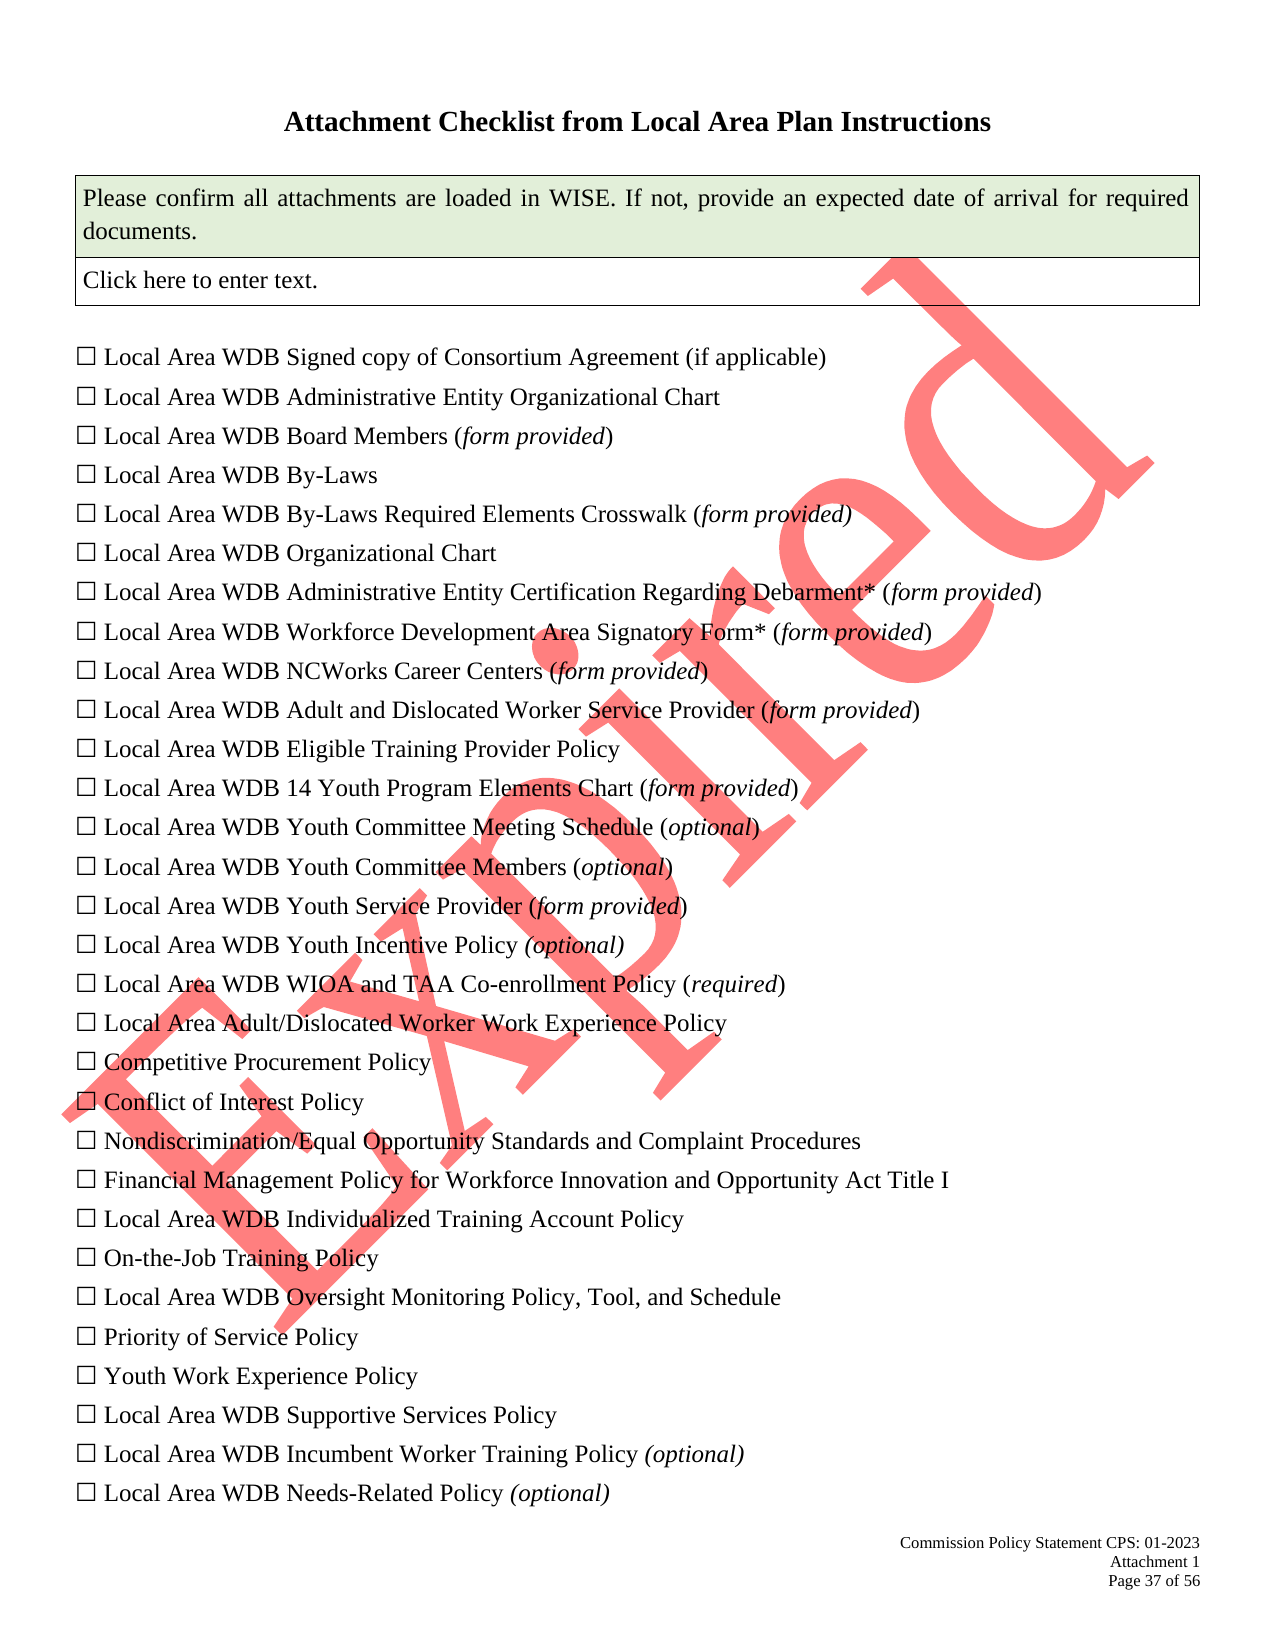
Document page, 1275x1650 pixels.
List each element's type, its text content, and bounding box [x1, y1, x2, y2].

text Conflict of Interest Policy [75, 1083, 1200, 1117]
text Local Area WDB Administrative Entity Certification Regarding Debarment* (form provided) [75, 574, 1200, 608]
text Local Area WDB Needs-Related Policy (optional) [75, 1475, 1200, 1509]
text Local Area WDB By-Laws [75, 456, 1200, 491]
text Local Area WDB WIOA and TAA Co-enrollment Policy (required) [75, 966, 1200, 1000]
text Nondiscrimination/Equal Opportunity Standards and Complaint Procedures [75, 1122, 1200, 1156]
text Priority of Service Policy [75, 1318, 1200, 1352]
text Local Area WDB Youth Committee Meeting Schedule (optional) [75, 809, 1200, 843]
text Local Area WDB Incumbent Worker Training Policy (optional) [75, 1436, 1200, 1470]
text Local Area WDB Youth Committee Members (optional) [75, 848, 1200, 882]
list Attachment Checklist from Local Area Plan Instructions [75, 104, 1200, 137]
text Local Area WDB Adult and Dislocated Worker Service Provider (form provided) [75, 691, 1200, 726]
text Local Area WDB Workforce Development Area Signatory Form* (form provided) [75, 613, 1200, 647]
text On-the-Job Training Policy [75, 1240, 1200, 1274]
text Financial Management Policy for Workforce Innovation and Opportunity Act Title I [75, 1161, 1200, 1196]
text Youth Work Experience Policy [75, 1357, 1200, 1391]
text Local Area Adult/Dislocated Worker Work Experience Policy [75, 1005, 1200, 1039]
text Local Area WDB Supportive Services Policy [75, 1396, 1200, 1431]
text Local Area WDB Youth Incentive Policy (optional) [75, 926, 1200, 961]
text Local Area WDB Board Members (form provided) [75, 417, 1200, 451]
text Local Area WDB Youth Service Provider (form provided) [75, 887, 1200, 921]
text Local Area WDB Oversight Monitoring Policy, Tool, and Schedule [75, 1279, 1200, 1313]
text Local Area WDB 14 Youth Program Elements Chart (form provided) [75, 770, 1200, 804]
text Local Area WDB NCWorks Career Centers (form provided) [75, 652, 1200, 686]
text Local Area WDB Individualized Training Account Policy [75, 1201, 1200, 1235]
text Local Area WDB Signed copy of Consortium Agreement (if applicable) [75, 339, 1200, 373]
text Local Area WDB By-Laws Required Elements Crosswalk (form provided) [75, 496, 1200, 530]
text Local Area WDB Organizational Chart [75, 535, 1200, 569]
text Local Area WDB Administrative Entity Organizational Chart [75, 378, 1200, 412]
text Local Area WDB Eligible Training Provider Policy [75, 731, 1200, 765]
text Competitive Procurement Policy [75, 1044, 1200, 1078]
table_header Please confirm all attachments are loaded in WISE. If not, provide an expected date of arrival for required documents. [76, 176, 1199, 257]
